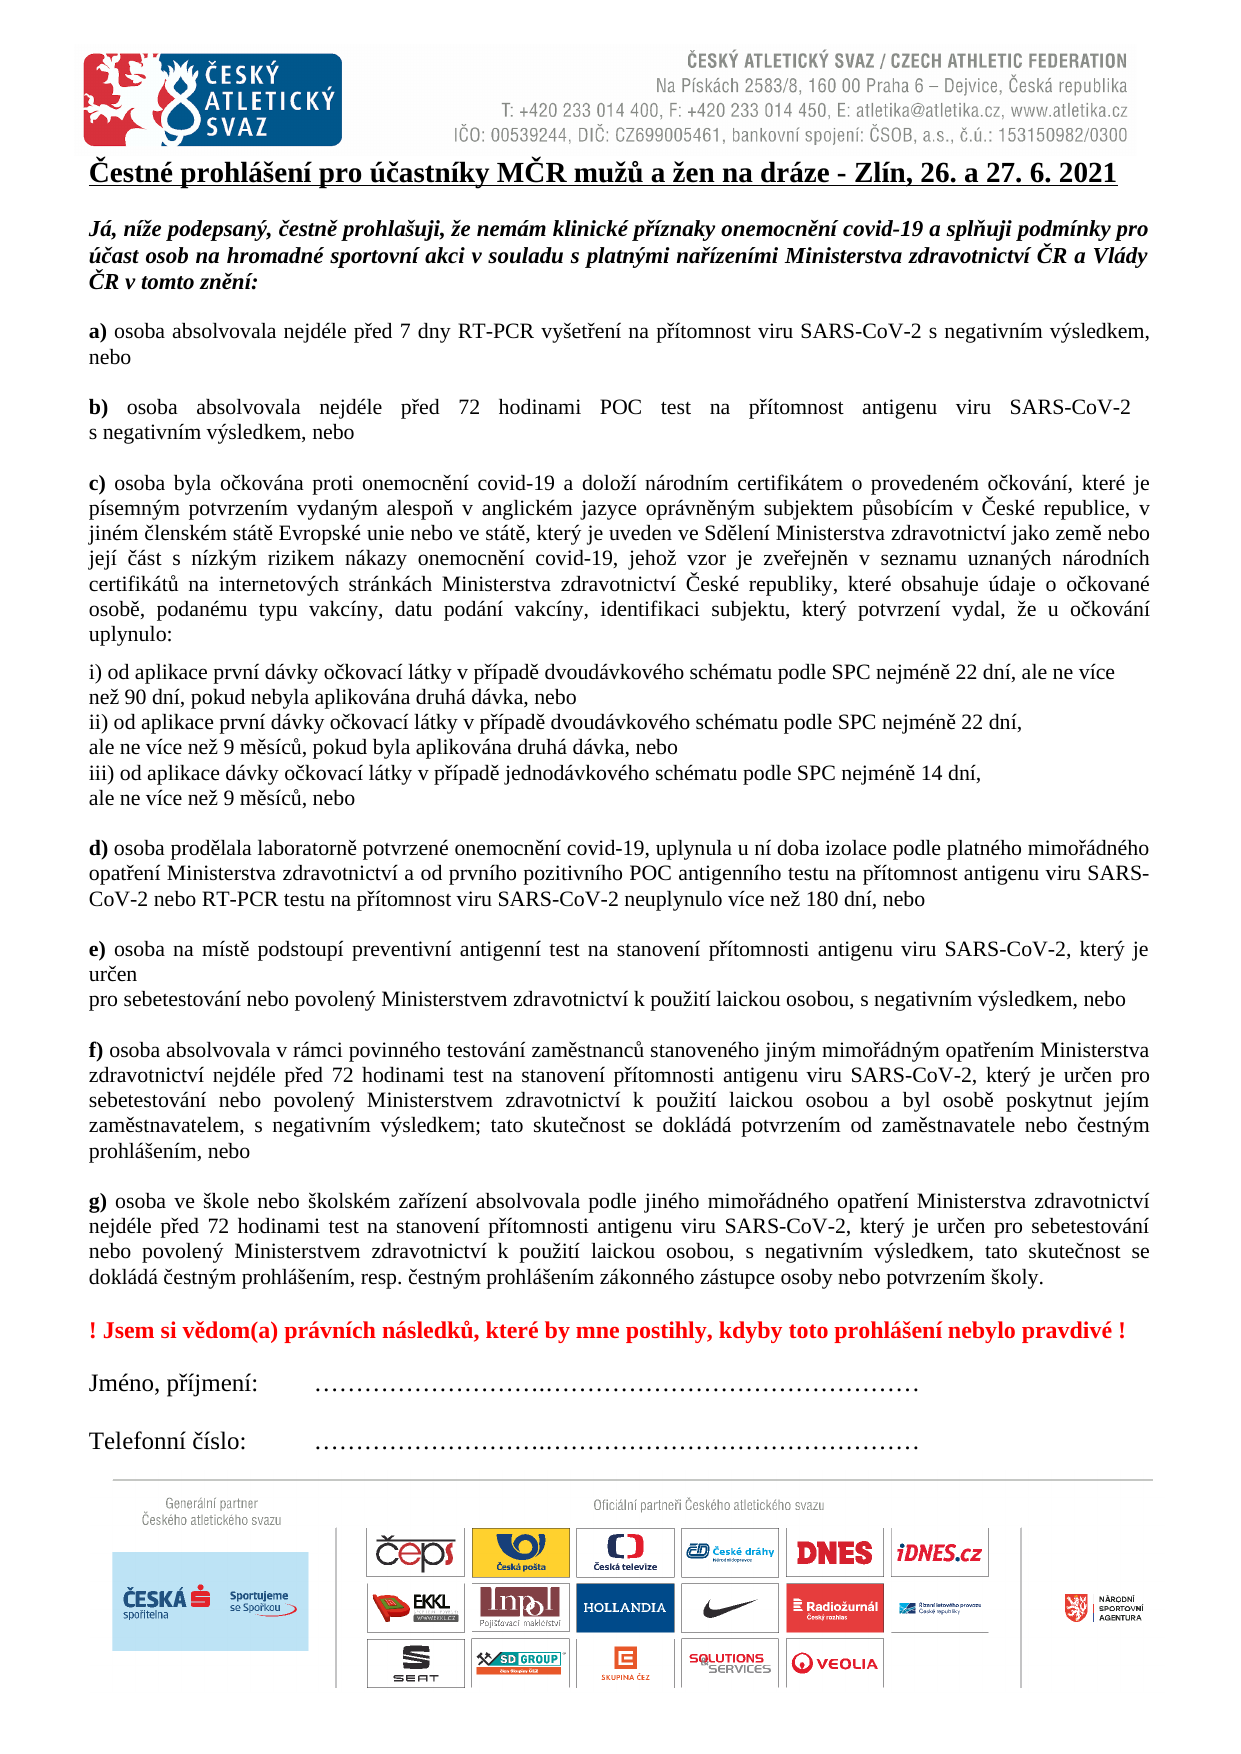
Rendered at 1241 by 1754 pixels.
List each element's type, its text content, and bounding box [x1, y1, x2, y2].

picture [90, 1470, 1165, 1693]
text f) osoba absolvovala v rámci povinného testování zaměstnanců stanoveného jiným mimořádným opatřením Ministerstva zdravotnictví nejdéle před 72 hodinami test na stanovení přítomnosti antigenu viru SARS-CoV-2, který je určen pro sebetestování nebo povolený Ministerstvem zdravotnictví k použití laickou osobou a byl osobě poskytnut jejím zaměstnavatelem, s negativním výsledkem; tato skutečnost se dokládá potvrzením od zaměstnavatele nebo čestným prohlášením, nebo [89, 1037, 1152, 1163]
text iii) od aplikace dávky očkovací látky v případě jednodávkového schématu podle SPC nejméně 14 dní, ale ne více než 9 měsíců, nebo [89, 759, 1152, 810]
text Telefonní číslo: ……………………….……………………………………… [89, 1426, 1152, 1454]
text i) od aplikace první dávky očkovací látky v případě dvoudávkového schématu podle SPC nejméně 22 dní, ale ne více než 90 dní, pokud nebyla aplikována druhá dávka, nebo [89, 659, 1152, 709]
text ! Jsem si vědom(a) právních následků, které by mne postihly, kdyby toto prohlášení nebylo pravdivé ! [89, 1317, 1152, 1344]
text a) osoba absolvovala nejdéle před 7 dny RT-PCR vyšetření na přítomnost viru SARS-CoV-2 s negativním výsledkem, nebo [89, 318, 1152, 369]
text g) osoba ve škole nebo školském zařízení absolvovala podle jiného mimořádného opatření Ministerstva zdravotnictví nejdéle před 72 hodinami test na stanovení přítomnosti antigenu viru SARS-CoV-2, který je určen pro sebetestování nebo povolený Ministerstvem zdravotnictví k použití laickou osobou, s negativním výsledkem, tato skutečnost se dokládá čestným prohlášením, resp. čestným prohlášením zákonného zástupce osoby nebo potvrzením školy. [89, 1188, 1152, 1289]
picture [73, 44, 1137, 156]
text Jméno, příjmení: ……………………….……………………………………… [89, 1368, 1152, 1397]
text ii) od aplikace první dávky očkovací látky v případě dvoudávkového schématu podle SPC nejméně 22 dní, ale ne více než 9 měsíců, pokud byla aplikována druhá dávka, nebo [89, 709, 1152, 759]
text c) osoba byla očkována proti onemocnění covid-19 a doloží národním certifikátem o provedeném očkování, které je písemným potvrzením vydaným alespoň v anglickém jazyce oprávněným subjektem působícím v České republice, v jiném členském státě Evropské unie nebo ve státě, který je uveden ve Sdělení Ministerstva zdravotnictví jako země nebo její část s nízkým rizikem nákazy onemocnění covid-19, jehož vzor je zveřejněn v seznamu uznaných národních certifikátů na internetových stránkách Ministerstva zdravotnictví České republiky, které obsahuje údaje o očkované osobě, podanému typu vakcíny, datu podání vakcíny, identifikaci subjektu, který potvrzení vydal, že u očkování uplynulo: [89, 470, 1152, 646]
text Já, níže podepsaný, čestně prohlašuji, že nemám klinické příznaky onemocnění covid-19 a splňuji podmínky pro účast osob na hromadné sportovní akci v souladu s platnými nařízeními Ministerstva zdravotnictví ČR a Vlády ČR v tomto znění: [89, 215, 1152, 294]
text b) osoba absolvovala nejdéle před 72 hodinami POC test na přítomnost antigenu viru SARS-CoV-2 s negativním výsledkem, nebo [89, 394, 1152, 444]
text e) osoba na místě podstoupí preventivní antigenní test na stanovení přítomnosti antigenu viru SARS-CoV-2, který je určen pro sebetestování nebo povolený Ministerstvem zdravotnictví k použití laickou osobou, s negativním výsledkem, nebo [89, 936, 1152, 1012]
text Čestné prohlášení pro účastníky MČR mužů a žen na dráze - Zlín, 26. a 27. 6. 2021 [89, 156, 1152, 189]
text d) osoba prodělala laboratorně potvrzené onemocnění covid-19, uplynula u ní doba izolace podle platného mimořádného opatření Ministerstva zdravotnictví a od prvního pozitivního POC antigenního testu na přítomnost antigenu viru SARS-CoV-2 nebo RT-PCR testu na přítomnost viru SARS-CoV-2 neuplynulo více než 180 dní, nebo [89, 835, 1152, 911]
